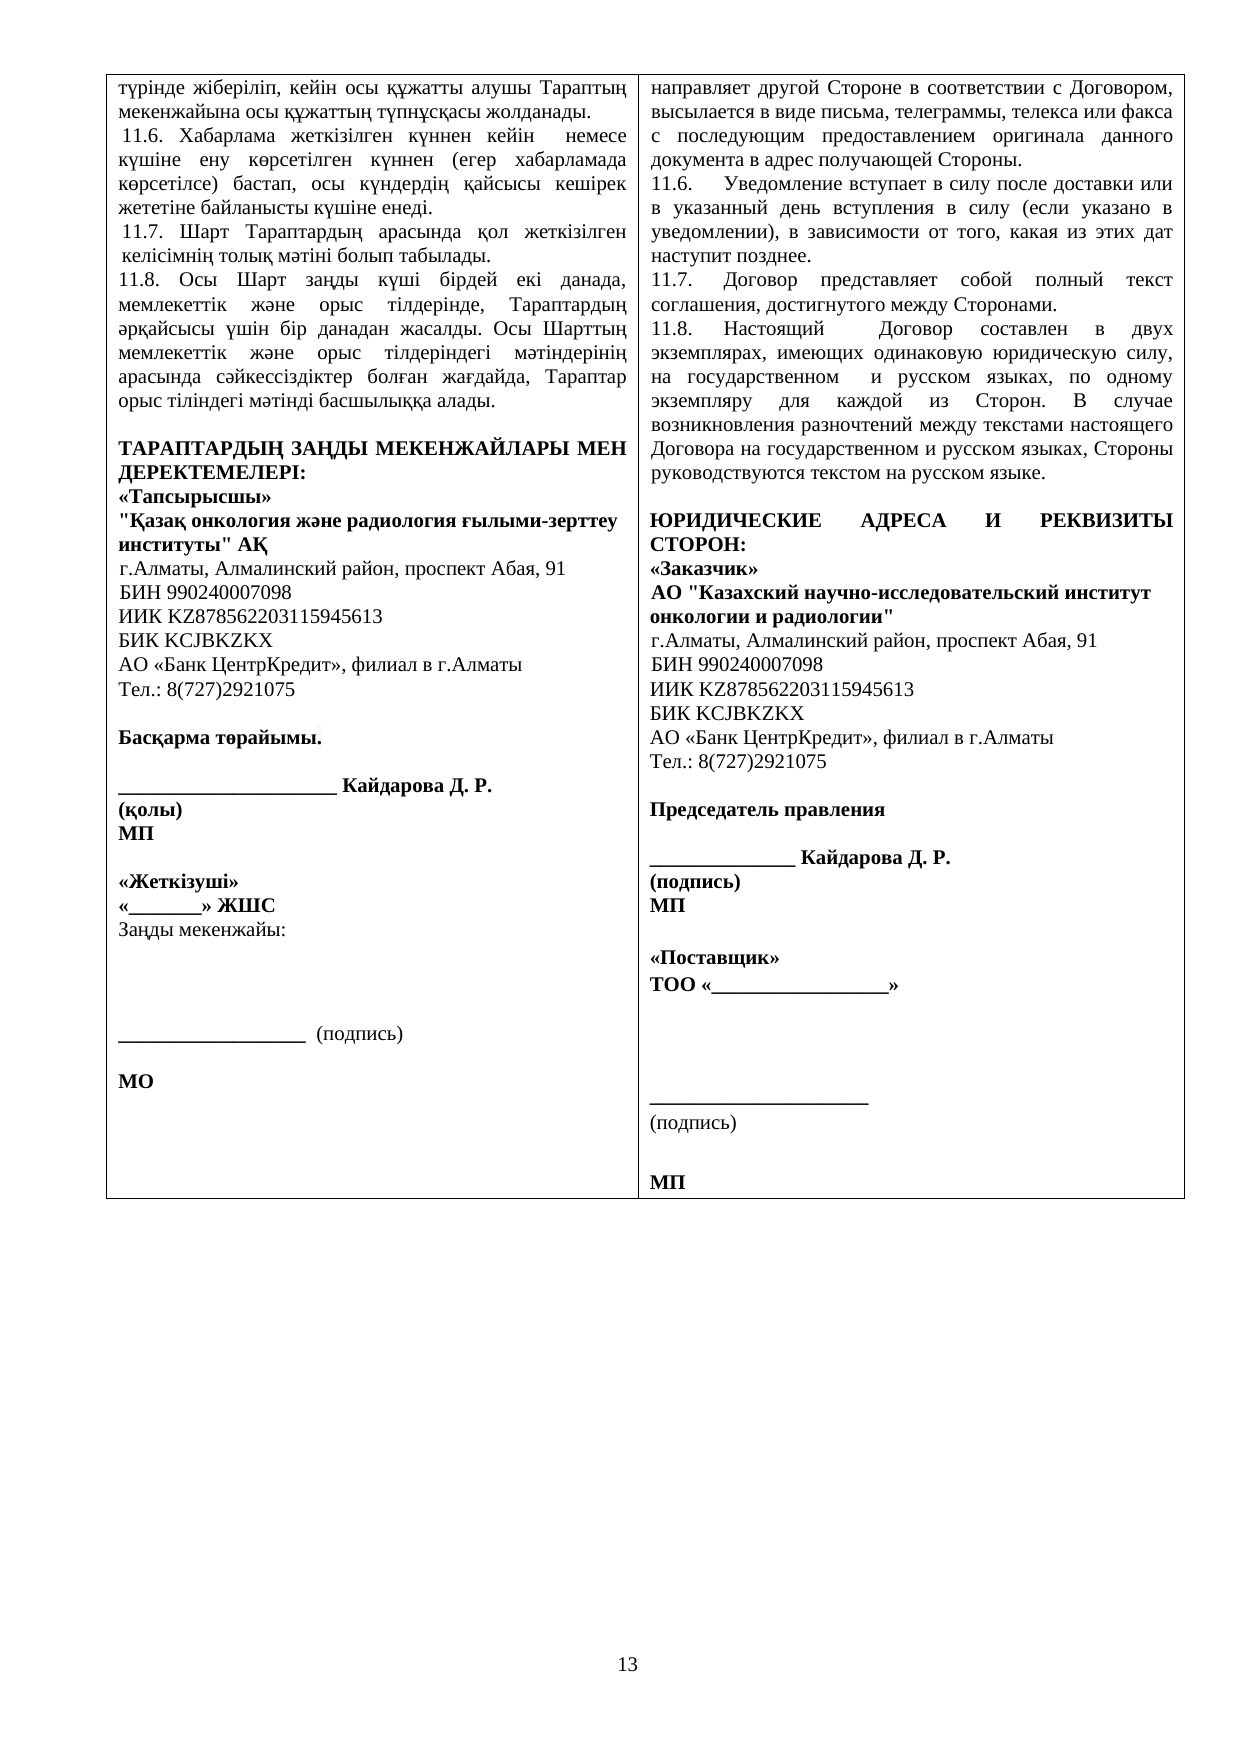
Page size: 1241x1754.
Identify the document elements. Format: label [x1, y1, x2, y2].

table_header [107, 75, 638, 1198]
table_header [639, 75, 1184, 1198]
